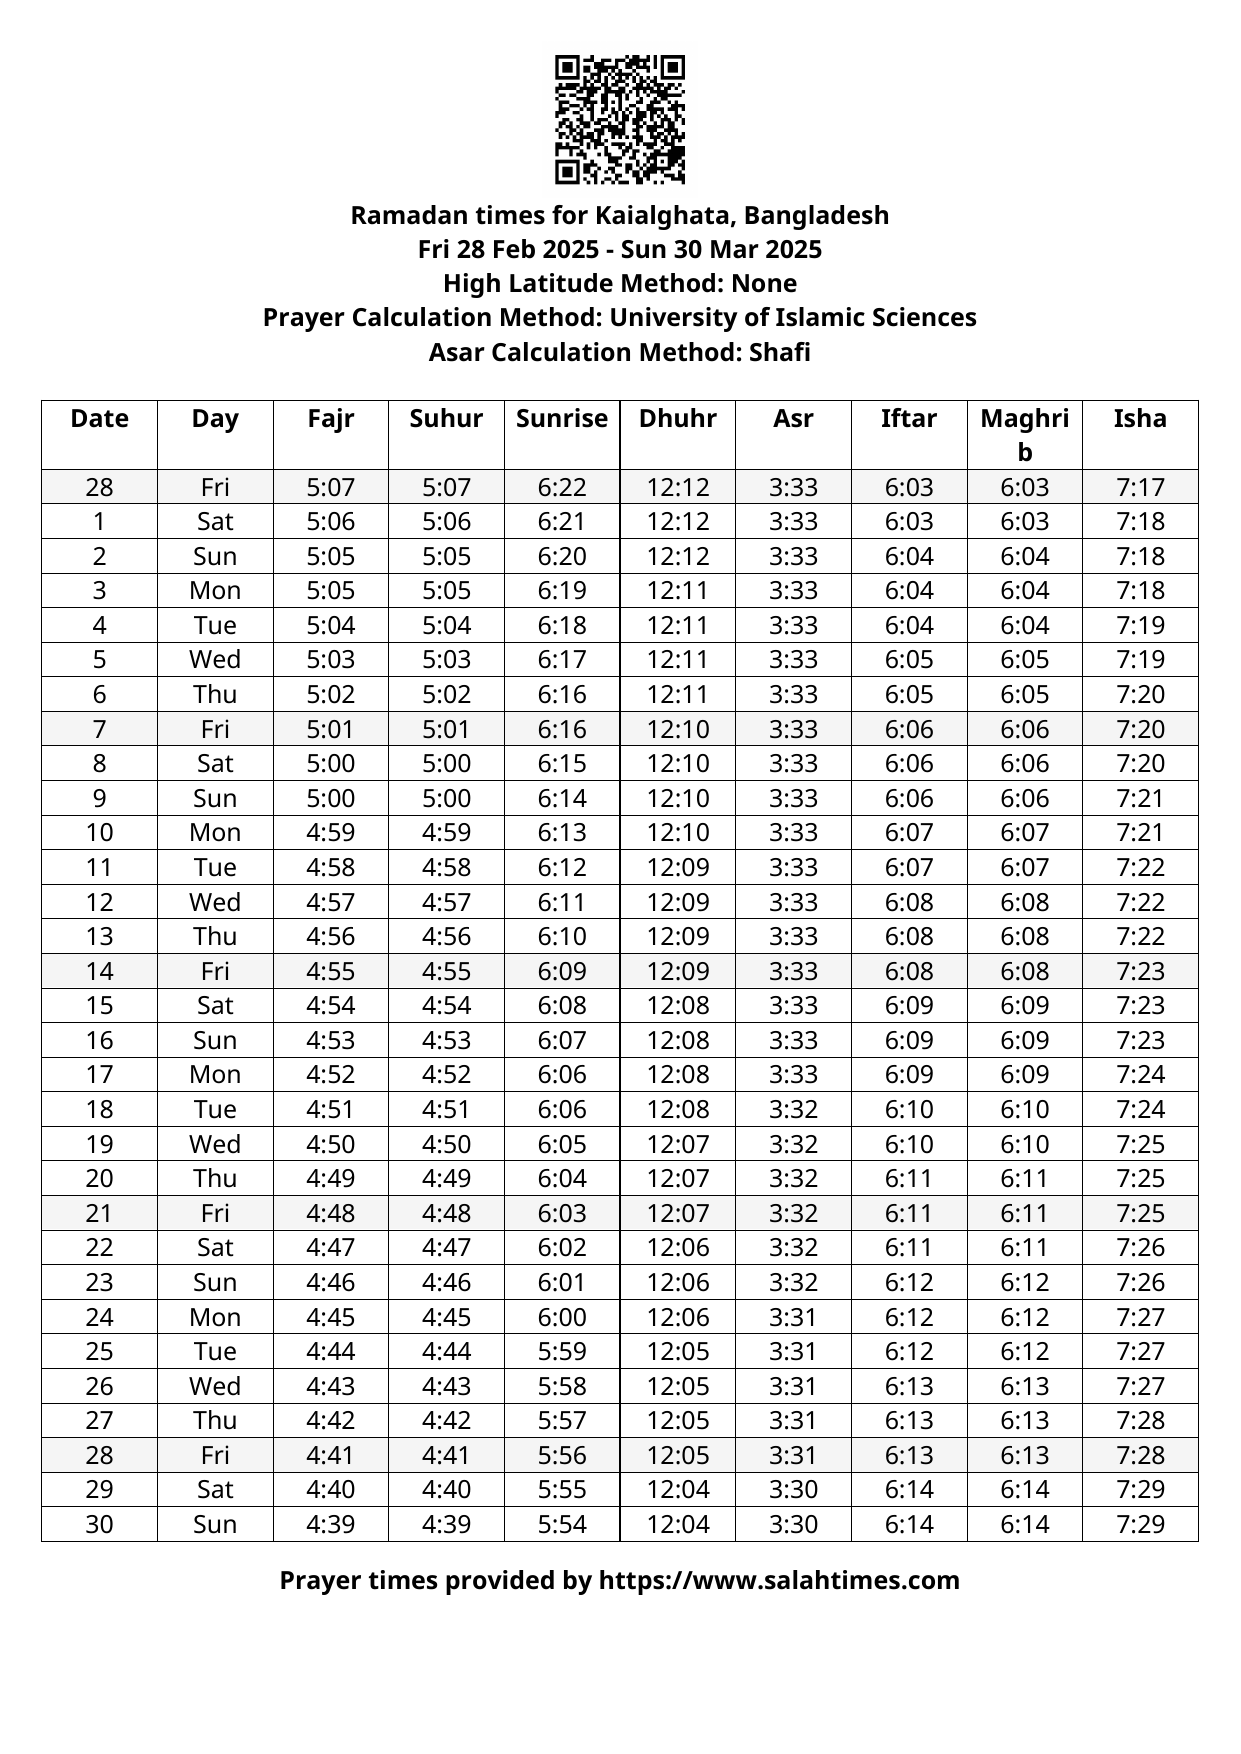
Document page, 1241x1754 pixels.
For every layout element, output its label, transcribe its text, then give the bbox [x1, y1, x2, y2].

table_cell 6:04 [505, 1161, 619, 1195]
table_cell 6:00 [505, 1300, 619, 1333]
table_cell 6:09 [505, 954, 619, 987]
table_cell 3:33 [736, 1023, 851, 1057]
table_cell Fri [158, 712, 273, 745]
table_cell 4:52 [389, 1058, 504, 1091]
table_cell Wed [158, 1127, 273, 1160]
table_cell 6:09 [968, 1058, 1082, 1091]
table_cell 12:11 [621, 677, 735, 711]
table_cell 7:26 [1083, 1265, 1198, 1299]
table_header Isha [1083, 401, 1198, 469]
text Ramadan times for Kaialghata, Bangladesh [42, 198, 1198, 232]
table_cell 3:33 [736, 746, 851, 780]
table_cell 5:01 [389, 712, 504, 745]
table_cell 7:28 [1083, 1404, 1198, 1437]
table_cell 6:04 [968, 539, 1082, 572]
table_cell 7 [42, 712, 157, 745]
table_cell 5 [42, 643, 157, 676]
table_cell Mon [158, 1300, 273, 1333]
table_cell 6:16 [505, 677, 619, 711]
table_header Iftar [852, 401, 967, 469]
table_cell 6:06 [968, 712, 1082, 745]
table_cell 4:49 [389, 1161, 504, 1195]
table_cell 4:44 [274, 1334, 388, 1368]
table_cell 7:27 [1083, 1369, 1198, 1402]
table_cell 7:19 [1083, 608, 1198, 642]
table_cell 6:10 [968, 1092, 1082, 1126]
table_cell 6:14 [505, 781, 619, 814]
table_header Maghrib [968, 401, 1082, 469]
table_cell 3:32 [736, 1265, 851, 1299]
table_cell Sun [158, 1265, 273, 1299]
table_header Date [42, 401, 157, 469]
table_cell 3 [42, 574, 157, 607]
table_cell 6:11 [505, 885, 619, 918]
table_cell 6:04 [852, 539, 967, 572]
table_cell Wed [158, 885, 273, 918]
text Asar Calculation Method: Shafi [42, 334, 1198, 368]
table_cell 12:12 [621, 539, 735, 572]
table_cell 6:12 [968, 1265, 1082, 1299]
table_cell 6:13 [505, 816, 619, 849]
table_cell 6:16 [505, 712, 619, 745]
table_cell 5:03 [389, 643, 504, 676]
table_cell 6:12 [852, 1265, 967, 1299]
table_cell 5:54 [505, 1507, 619, 1541]
table_cell 7:25 [1083, 1127, 1198, 1160]
table_cell 6:10 [505, 919, 619, 953]
table_cell Tue [158, 608, 273, 642]
table_cell 6:08 [852, 919, 967, 953]
table_cell 6:05 [968, 643, 1082, 676]
table_cell 4:41 [274, 1438, 388, 1472]
table_cell 12:05 [621, 1369, 735, 1402]
table_header Fajr [274, 401, 388, 469]
table_cell 6:11 [852, 1196, 967, 1229]
table_cell 4:56 [274, 919, 388, 953]
table_cell 12 [42, 885, 157, 918]
table_cell 4:43 [274, 1369, 388, 1402]
table_cell 3:32 [736, 1196, 851, 1229]
table_cell 6:13 [852, 1438, 967, 1472]
table_cell Thu [158, 677, 273, 711]
table_cell 6:13 [852, 1404, 967, 1437]
table_cell 7:20 [1083, 712, 1198, 745]
table_cell 6:17 [505, 643, 619, 676]
table_cell 27 [42, 1404, 157, 1437]
table_cell Thu [158, 1161, 273, 1195]
table_cell 4:53 [389, 1023, 504, 1057]
table_cell 4:45 [274, 1300, 388, 1333]
table_cell 6:08 [968, 919, 1082, 953]
table_cell Sat [158, 989, 273, 1022]
table_cell 12:10 [621, 816, 735, 849]
table_cell 6:14 [968, 1473, 1082, 1506]
table_cell 6:07 [505, 1023, 619, 1057]
table_cell 7:28 [1083, 1438, 1198, 1472]
table_cell 3:33 [736, 1058, 851, 1091]
table_cell 12:12 [621, 470, 735, 503]
table_cell Mon [158, 1058, 273, 1091]
table_cell 22 [42, 1231, 157, 1264]
table_header Dhuhr [621, 401, 735, 469]
table_cell 12:07 [621, 1127, 735, 1160]
table_cell 6:12 [505, 850, 619, 884]
table_cell 6:03 [968, 470, 1082, 503]
table_cell 6:05 [852, 643, 967, 676]
table_cell 12:09 [621, 850, 735, 884]
table_cell 16 [42, 1023, 157, 1057]
table_cell 5:05 [389, 574, 504, 607]
table_cell 12:06 [621, 1300, 735, 1333]
table_cell 12:12 [621, 504, 735, 538]
table_cell 5:55 [505, 1473, 619, 1506]
table_cell 12:04 [621, 1507, 735, 1541]
table_cell Tue [158, 850, 273, 884]
table_cell 4 [42, 608, 157, 642]
table_cell 26 [42, 1369, 157, 1402]
table_cell 1 [42, 504, 157, 538]
table_cell Tue [158, 1092, 273, 1126]
table_cell 7:29 [1083, 1473, 1198, 1506]
table_cell 4:47 [389, 1231, 504, 1264]
table_cell 6:04 [852, 574, 967, 607]
table_cell 6:13 [852, 1369, 967, 1402]
table_cell Sun [158, 1023, 273, 1057]
table_cell 3:31 [736, 1369, 851, 1402]
table_cell 6:18 [505, 608, 619, 642]
table_cell 7:24 [1083, 1092, 1198, 1126]
table_cell 6:11 [852, 1161, 967, 1195]
table_cell 5:00 [274, 746, 388, 780]
table_cell 6:13 [968, 1404, 1082, 1437]
table_cell 6:06 [852, 746, 967, 780]
table_cell 6:09 [968, 1023, 1082, 1057]
table_cell 6:03 [852, 470, 967, 503]
table_cell 6:08 [852, 885, 967, 918]
text Prayer times provided by https://www.salahtimes.com [42, 1563, 1198, 1597]
table_cell 5:00 [389, 746, 504, 780]
table_cell Thu [158, 919, 273, 953]
table_cell 6:11 [968, 1196, 1082, 1229]
table_cell Sun [158, 539, 273, 572]
table_cell Fri [158, 1196, 273, 1229]
table_cell 6:06 [852, 781, 967, 814]
table_cell 5:05 [274, 539, 388, 572]
table_cell 6:01 [505, 1265, 619, 1299]
table_header Day [158, 401, 273, 469]
table_cell 3:32 [736, 1092, 851, 1126]
table_cell 6:07 [852, 816, 967, 849]
text Fri 28 Feb 2025 - Sun 30 Mar 2025 [42, 232, 1198, 266]
table_cell 6:12 [968, 1300, 1082, 1333]
table_cell 6:09 [852, 1058, 967, 1091]
table_cell Fri [158, 470, 273, 503]
table_header Asr [736, 401, 851, 469]
table_cell 6:20 [505, 539, 619, 572]
table_cell 12:09 [621, 919, 735, 953]
table_cell 3:33 [736, 919, 851, 953]
table_cell 7:24 [1083, 1058, 1198, 1091]
table_cell 3:33 [736, 885, 851, 918]
table_cell 6:12 [852, 1334, 967, 1368]
table_cell 5:56 [505, 1438, 619, 1472]
table_cell 4:52 [274, 1058, 388, 1091]
table_cell 21 [42, 1196, 157, 1229]
table_cell 4:42 [274, 1404, 388, 1437]
table_cell 6:03 [852, 504, 967, 538]
table_cell 6 [42, 677, 157, 711]
table_cell Fri [158, 1438, 273, 1472]
text High Latitude Method: None [42, 266, 1198, 300]
table_cell 12:06 [621, 1265, 735, 1299]
table_cell Wed [158, 643, 273, 676]
table_cell 3:33 [736, 712, 851, 745]
table_header Suhur [389, 401, 504, 469]
table_cell 12:08 [621, 1092, 735, 1126]
table_cell 7:21 [1083, 816, 1198, 849]
table_cell 5:06 [274, 504, 388, 538]
table_cell 12:09 [621, 954, 735, 987]
table_cell 12:05 [621, 1404, 735, 1437]
table_cell 7:19 [1083, 643, 1198, 676]
table_cell 6:12 [968, 1334, 1082, 1368]
table_cell 7:27 [1083, 1300, 1198, 1333]
table_cell 12:09 [621, 885, 735, 918]
table_cell 6:05 [852, 677, 967, 711]
table_cell 4:46 [389, 1265, 504, 1299]
table_cell 7:20 [1083, 746, 1198, 780]
table_cell 5:01 [274, 712, 388, 745]
table_cell 3:33 [736, 677, 851, 711]
table_cell 4:54 [389, 989, 504, 1022]
table_cell 11 [42, 850, 157, 884]
table_cell 4:55 [274, 954, 388, 987]
table_cell 7:20 [1083, 677, 1198, 711]
table_cell 3:33 [736, 989, 851, 1022]
table_cell 3:31 [736, 1438, 851, 1472]
table_cell 17 [42, 1058, 157, 1091]
table_cell 3:33 [736, 643, 851, 676]
table_cell 3:33 [736, 850, 851, 884]
table_cell 6:03 [505, 1196, 619, 1229]
table_cell 6:14 [852, 1507, 967, 1541]
table_cell 6:08 [968, 885, 1082, 918]
table_cell 12:11 [621, 643, 735, 676]
table_header Sunrise [505, 401, 619, 469]
table_cell 3:32 [736, 1161, 851, 1195]
table_cell 6:10 [968, 1127, 1082, 1160]
table_cell 7:25 [1083, 1161, 1198, 1195]
table_cell 6:05 [505, 1127, 619, 1160]
table_cell Sat [158, 504, 273, 538]
table_cell 20 [42, 1161, 157, 1195]
table_cell 24 [42, 1300, 157, 1333]
table_cell 6:06 [505, 1092, 619, 1126]
table_cell 12:08 [621, 1023, 735, 1057]
table_cell 6:11 [968, 1161, 1082, 1195]
table_cell 4:45 [389, 1300, 504, 1333]
table_cell 6:03 [968, 504, 1082, 538]
table_cell Fri [158, 954, 273, 987]
table_cell 6:15 [505, 746, 619, 780]
table_cell 7:22 [1083, 850, 1198, 884]
table_cell 3:31 [736, 1404, 851, 1437]
table_cell 4:39 [274, 1507, 388, 1541]
table_cell 28 [42, 470, 157, 503]
table_cell 12:08 [621, 989, 735, 1022]
table_cell 12:07 [621, 1196, 735, 1229]
table_cell 5:04 [389, 608, 504, 642]
table_cell 12:05 [621, 1438, 735, 1472]
picture [542, 41, 699, 198]
table_cell 4:58 [274, 850, 388, 884]
table_cell 6:04 [968, 608, 1082, 642]
table_cell 8 [42, 746, 157, 780]
table_cell 6:21 [505, 504, 619, 538]
table_cell 29 [42, 1473, 157, 1506]
table_cell 4:39 [389, 1507, 504, 1541]
table_cell 7:26 [1083, 1231, 1198, 1264]
table_cell 3:33 [736, 470, 851, 503]
table_cell 5:04 [274, 608, 388, 642]
table_cell 3:31 [736, 1334, 851, 1368]
table_cell 3:33 [736, 781, 851, 814]
table_cell 4:57 [389, 885, 504, 918]
table_cell 6:10 [852, 1092, 967, 1126]
table_cell 4:55 [389, 954, 504, 987]
table_cell 6:04 [968, 574, 1082, 607]
table_cell Mon [158, 574, 273, 607]
table_cell 18 [42, 1092, 157, 1126]
table_cell 6:09 [852, 989, 967, 1022]
table_cell 4:49 [274, 1161, 388, 1195]
table_cell 5:02 [389, 677, 504, 711]
table_cell 4:44 [389, 1334, 504, 1368]
table_cell 4:43 [389, 1369, 504, 1402]
table_cell 6:19 [505, 574, 619, 607]
table_cell 6:08 [968, 954, 1082, 987]
table_cell 7:18 [1083, 539, 1198, 572]
table_cell 6:08 [505, 989, 619, 1022]
table_cell 7:23 [1083, 1023, 1198, 1057]
table_cell 3:33 [736, 504, 851, 538]
table_cell 6:06 [968, 746, 1082, 780]
table_cell 3:33 [736, 608, 851, 642]
table_cell 6:09 [852, 1023, 967, 1057]
table_cell 12:10 [621, 712, 735, 745]
table_cell 3:33 [736, 539, 851, 572]
table_cell 4:50 [389, 1127, 504, 1160]
table_cell 7:23 [1083, 989, 1198, 1022]
table_cell 6:06 [505, 1058, 619, 1091]
table_cell 6:06 [968, 781, 1082, 814]
table_cell 15 [42, 989, 157, 1022]
table_cell Sun [158, 1507, 273, 1541]
table_cell 12:11 [621, 574, 735, 607]
table_cell 4:47 [274, 1231, 388, 1264]
table_cell 4:40 [389, 1473, 504, 1506]
table_cell 7:23 [1083, 954, 1198, 987]
table_cell 12:07 [621, 1161, 735, 1195]
table_cell 4:59 [274, 816, 388, 849]
table_cell 4:51 [389, 1092, 504, 1126]
table_cell 6:11 [852, 1231, 967, 1264]
table_cell 6:10 [852, 1127, 967, 1160]
table_cell Thu [158, 1404, 273, 1437]
table_cell 4:53 [274, 1023, 388, 1057]
table_cell 3:33 [736, 954, 851, 987]
table_cell 4:51 [274, 1092, 388, 1126]
table_cell 3:33 [736, 574, 851, 607]
table_cell 7:29 [1083, 1507, 1198, 1541]
table_cell 6:11 [968, 1231, 1082, 1264]
table_cell Wed [158, 1369, 273, 1402]
table_cell 5:02 [274, 677, 388, 711]
table_cell 7:17 [1083, 470, 1198, 503]
table_cell 14 [42, 954, 157, 987]
table_cell 5:06 [389, 504, 504, 538]
table_cell Sun [158, 781, 273, 814]
table_cell 6:13 [968, 1369, 1082, 1402]
table_cell 3:30 [736, 1507, 851, 1541]
table_cell Sat [158, 746, 273, 780]
table_cell 6:14 [968, 1507, 1082, 1541]
table_cell 4:57 [274, 885, 388, 918]
table_cell 5:59 [505, 1334, 619, 1368]
table_cell 4:42 [389, 1404, 504, 1437]
table_cell 12:10 [621, 746, 735, 780]
table_cell 5:57 [505, 1404, 619, 1437]
table_cell 7:27 [1083, 1334, 1198, 1368]
table_cell Tue [158, 1334, 273, 1368]
table_cell 2 [42, 539, 157, 572]
table_cell 12:10 [621, 781, 735, 814]
table_cell 5:03 [274, 643, 388, 676]
table_cell 9 [42, 781, 157, 814]
table_cell 3:31 [736, 1300, 851, 1333]
table_cell 19 [42, 1127, 157, 1160]
table_cell 6:07 [968, 850, 1082, 884]
table_cell 4:48 [274, 1196, 388, 1229]
table_cell 7:18 [1083, 574, 1198, 607]
table_cell 3:33 [736, 816, 851, 849]
table_cell 5:00 [389, 781, 504, 814]
table_cell 4:46 [274, 1265, 388, 1299]
table_cell 12:11 [621, 608, 735, 642]
table_cell 4:58 [389, 850, 504, 884]
table_cell 7:22 [1083, 885, 1198, 918]
table_cell 6:04 [852, 608, 967, 642]
table_cell 12:08 [621, 1058, 735, 1091]
table_cell 23 [42, 1265, 157, 1299]
table_cell 5:58 [505, 1369, 619, 1402]
table_cell 3:30 [736, 1473, 851, 1506]
table_cell 28 [42, 1438, 157, 1472]
table_cell 6:06 [852, 712, 967, 745]
table_cell 6:08 [852, 954, 967, 987]
table_cell 4:40 [274, 1473, 388, 1506]
table_cell 3:32 [736, 1127, 851, 1160]
table_cell 6:14 [852, 1473, 967, 1506]
table_cell 7:25 [1083, 1196, 1198, 1229]
table_cell 25 [42, 1334, 157, 1368]
table_cell 5:00 [274, 781, 388, 814]
text Prayer Calculation Method: University of Islamic Sciences [42, 300, 1198, 334]
table_cell 6:09 [968, 989, 1082, 1022]
table_cell 13 [42, 919, 157, 953]
table_cell 5:05 [389, 539, 504, 572]
table_cell 6:12 [852, 1300, 967, 1333]
table_cell Sat [158, 1231, 273, 1264]
table_cell 7:18 [1083, 504, 1198, 538]
table_cell Mon [158, 816, 273, 849]
table_cell 6:22 [505, 470, 619, 503]
table_cell 4:56 [389, 919, 504, 953]
table_cell 4:41 [389, 1438, 504, 1472]
table_cell 7:21 [1083, 781, 1198, 814]
table_cell 4:54 [274, 989, 388, 1022]
table_cell 12:06 [621, 1231, 735, 1264]
table_cell 6:05 [968, 677, 1082, 711]
table_cell 12:04 [621, 1473, 735, 1506]
table_cell 7:22 [1083, 919, 1198, 953]
table_cell 12:05 [621, 1334, 735, 1368]
table_cell 30 [42, 1507, 157, 1541]
table_cell 6:02 [505, 1231, 619, 1264]
table_cell 6:07 [852, 850, 967, 884]
table_cell 4:59 [389, 816, 504, 849]
table_cell Sat [158, 1473, 273, 1506]
table_cell 5:05 [274, 574, 388, 607]
table_cell 6:07 [968, 816, 1082, 849]
table_cell 4:50 [274, 1127, 388, 1160]
table_cell 10 [42, 816, 157, 849]
table_cell 3:32 [736, 1231, 851, 1264]
table_cell 5:07 [389, 470, 504, 503]
table_cell 4:48 [389, 1196, 504, 1229]
table_cell 5:07 [274, 470, 388, 503]
table_cell 6:13 [968, 1438, 1082, 1472]
